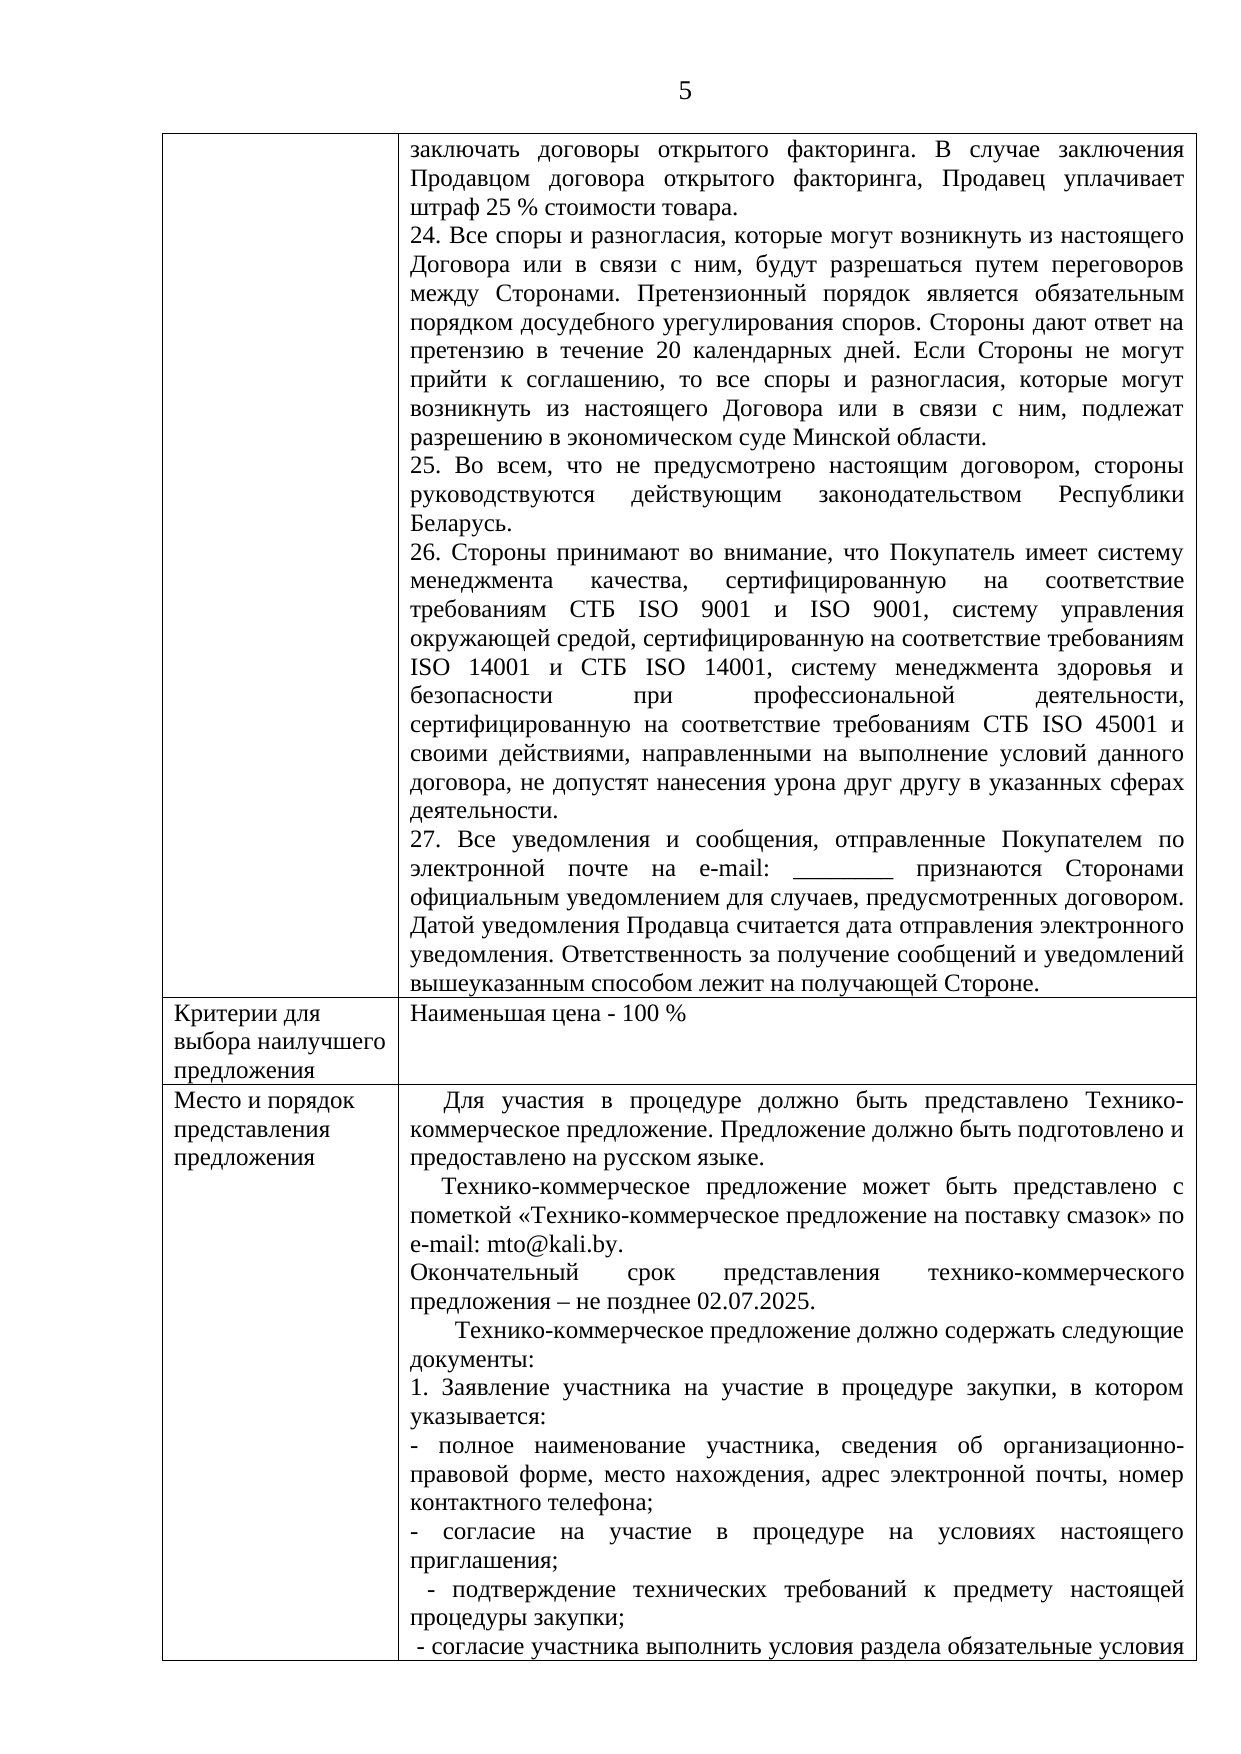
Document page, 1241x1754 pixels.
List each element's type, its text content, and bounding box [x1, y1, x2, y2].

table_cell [163, 134, 398, 997]
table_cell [399, 134, 1196, 997]
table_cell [163, 1085, 398, 1660]
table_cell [399, 1085, 1196, 1660]
table_cell Наименьшая цена - 100 % [399, 998, 1196, 1084]
table_cell Критерии для выбора наилучшего предложения [163, 998, 398, 1084]
